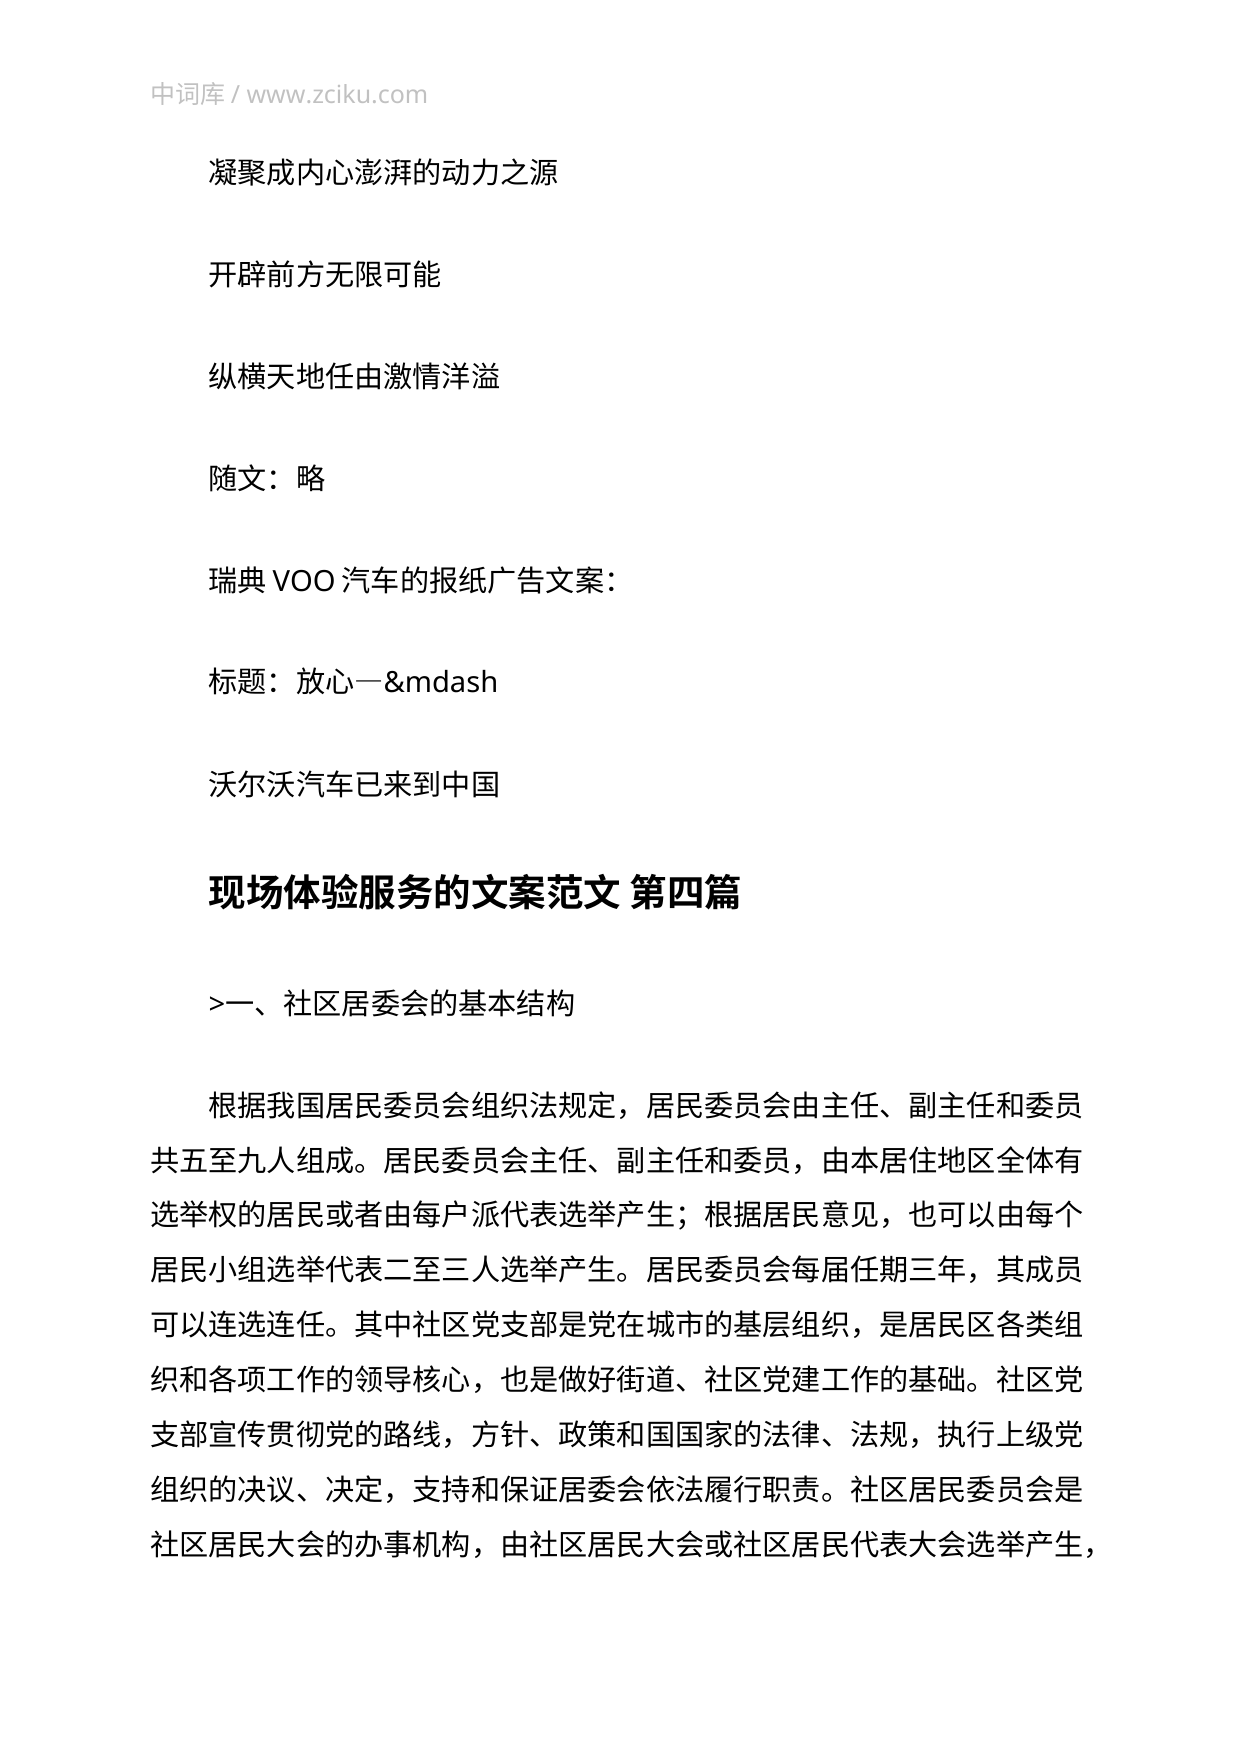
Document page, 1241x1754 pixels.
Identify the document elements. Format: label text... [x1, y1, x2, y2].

text 现场体验服务的文案范文 第四篇 [150, 863, 1090, 917]
text 标题：放心—&mdash [150, 659, 1090, 701]
text 凝聚成内心澎湃的动力之源 [150, 150, 1090, 192]
text 开辟前方无限可能 [150, 252, 1090, 294]
text 沃尔沃汽车已来到中国 [150, 761, 1090, 803]
text 随文：略 [150, 455, 1090, 498]
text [150, 1082, 1090, 1564]
text >一、社区居委会的基本结构 [150, 980, 1090, 1023]
text 瑞典VOO汽车的报纸广告文案： [150, 557, 1090, 599]
text 纵横天地任由激情洋溢 [150, 353, 1090, 396]
